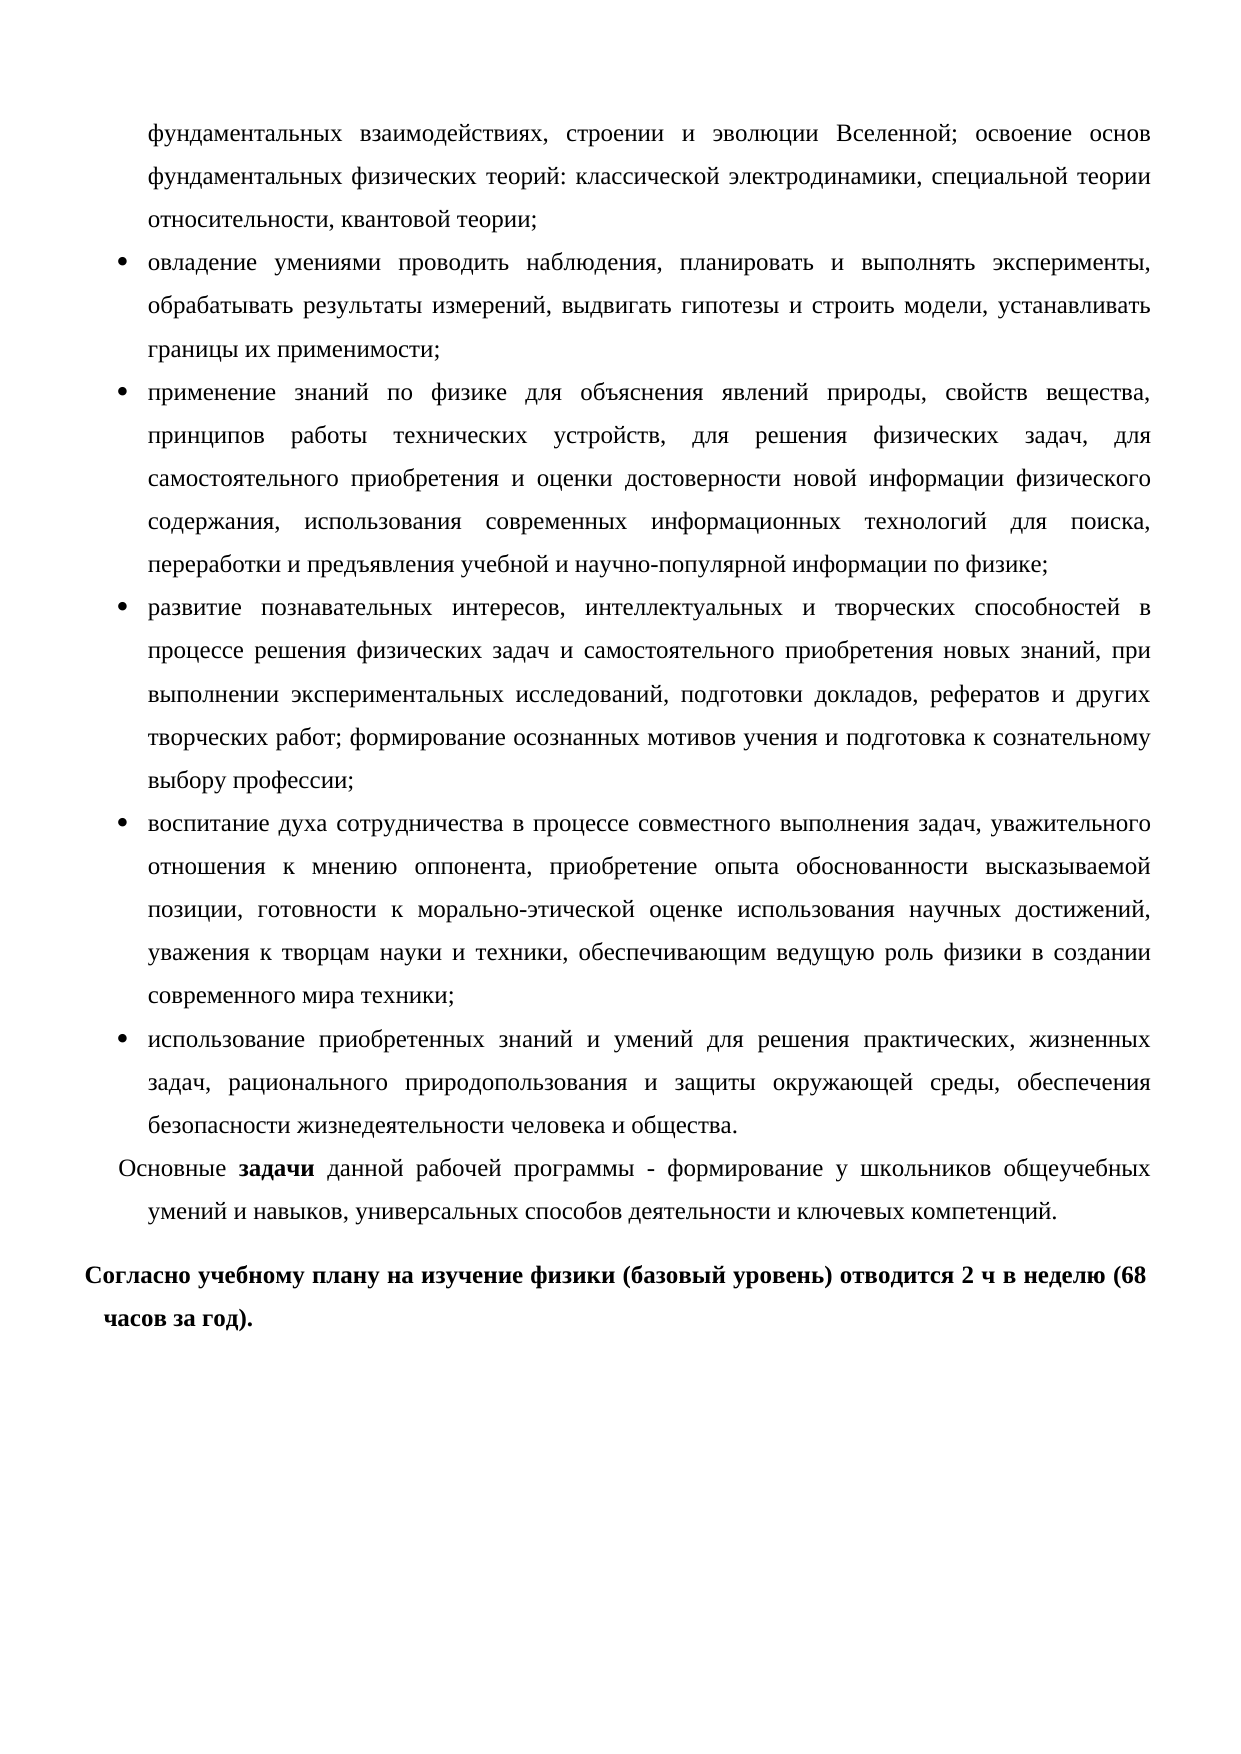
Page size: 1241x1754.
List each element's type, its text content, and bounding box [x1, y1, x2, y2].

text Согласно учебному плану на изучение физики (базовый уровень) отводится 2 ч в неделю (68 часов за год). [84, 1260, 1147, 1332]
list использование приобретенных знаний и умений для решения практических, жизненных задач, рационального природопользования и защиты окружающей среды, обеспечения безопасности жизнедеятельности человека и общества. [118, 1024, 1152, 1139]
list воспитание духа сотрудничества в процессе совместного выполнения задач, уважительного отношения к мнению оппонента, приобретение опыта обоснованности высказываемой позиции, готовности к морально-этической оценке использования научных достижений, уважения к творцам науки и техники, обеспечивающим ведущую роль физики в создании современного мира техники; [118, 808, 1152, 1009]
list овладение умениями проводить наблюдения, планировать и выполнять эксперименты, обрабатывать результаты измерений, выдвигать гипотезы и строить модели, устанавливать границы их применимости; [118, 247, 1152, 362]
text Основные задачи данной рабочей программы - формирование у школьников общеучебных умений и навыков, универсальных способов деятельности и ключевых компетенций. [118, 1153, 1152, 1225]
list применение знаний по физике для объяснения явлений природы, свойств вещества, принципов работы технических устройств, для решения физических задач, для самостоятельного приобретения и оценки достоверности новой информации физического содержания, использования современных информационных технологий для поиска, переработки и предъявления учебной и научно-популярной информации по физике; [118, 377, 1152, 578]
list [118, 118, 1152, 233]
list развитие познавательных интересов, интеллектуальных и творческих способностей в процессе решения физических задач и самостоятельного приобретения новых знаний, при выполнении экспериментальных исследований, подготовки докладов, рефератов и других творческих работ; формирование осознанных мотивов учения и подготовка к сознательному выбору профессии; [118, 592, 1152, 794]
